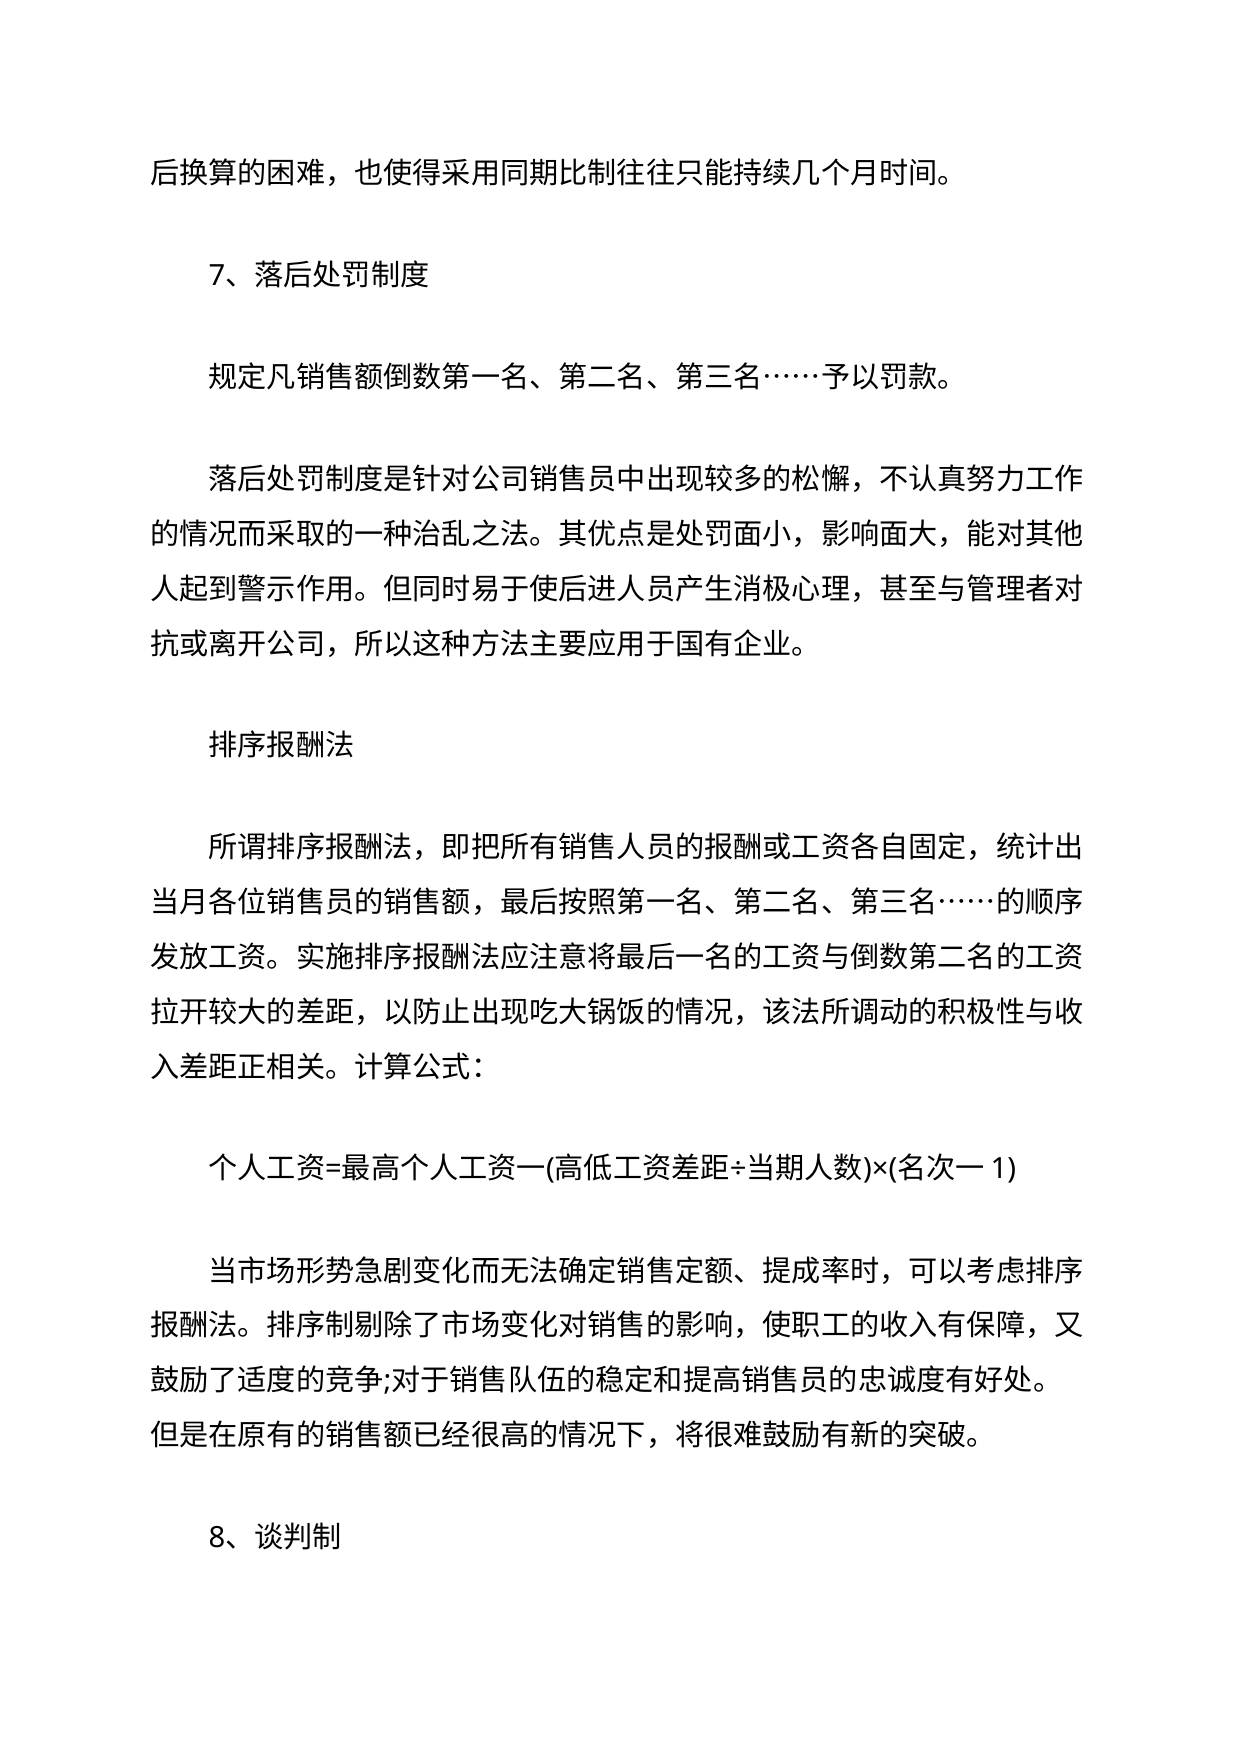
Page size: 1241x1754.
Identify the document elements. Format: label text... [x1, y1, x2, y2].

text 落后处罚制度是针对公司销售员中出现较多的松懈，不认真努力工作的情况而采取的一种治乱之法。其优点是处罚面小，影响面大，能对其他人起到警示作用。但同时易于使后进人员产生消极心理，甚至与管理者对抗或离开公司，所以这种方法主要应用于国有企业。 [150, 456, 1090, 662]
text 个人工资=最高个人工资一(高低工资差距÷当期人数)×(名次一1) [150, 1145, 1090, 1187]
text 所谓排序报酬法，即把所有销售人员的报酬或工资各自固定，统计出当月各位销售员的销售额，最后按照第一名、第二名、第三名……的顺序发放工资。实施排序报酬法应注意将最后一名的工资与倒数第二名的工资拉开较大的差距，以防止出现吃大锅饭的情况，该法所调动的积极性与收入差距正相关。计算公式： [150, 824, 1090, 1086]
text 7、落后处罚制度 [150, 252, 1090, 294]
text 当市场形势急剧变化而无法确定销售定额、提成率时，可以考虑排序报酬法。排序制剔除了市场变化对销售的影响，使职工的收入有保障，又鼓励了适度的竞争;对于销售队伍的稳定和提高销售员的忠诚度有好处。但是在原有的销售额已经很高的情况下，将很难鼓励有新的突破。 [150, 1247, 1090, 1454]
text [150, 150, 1090, 192]
text 8、谈判制 [150, 1514, 1090, 1556]
text 规定凡销售额倒数第一名、第二名、第三名……予以罚款。 [150, 354, 1090, 396]
text 排序报酬法 [150, 722, 1090, 764]
